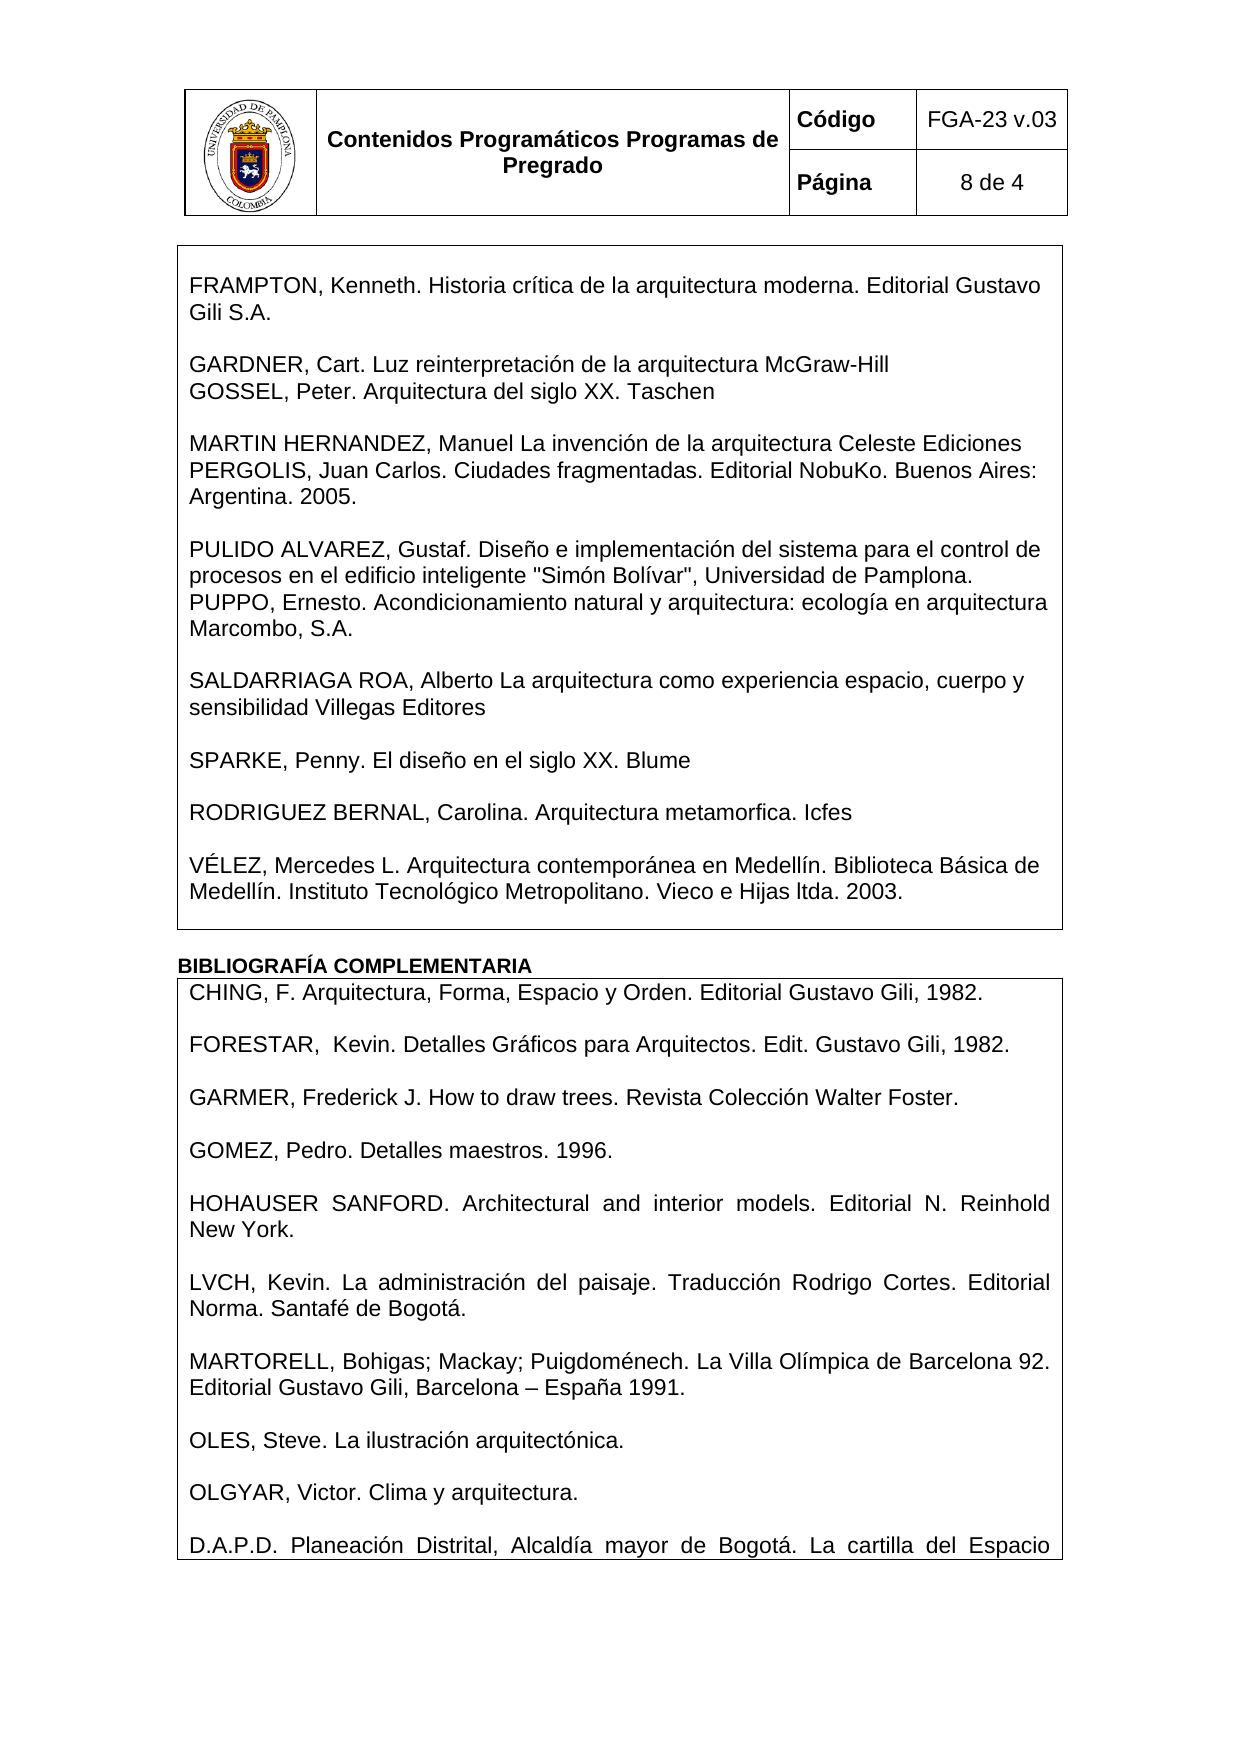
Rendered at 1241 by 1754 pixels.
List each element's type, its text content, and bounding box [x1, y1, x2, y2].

picture [186, 96, 314, 214]
text BIBLIOGRAFÍA COMPLEMENTARIA [177, 954, 1063, 978]
